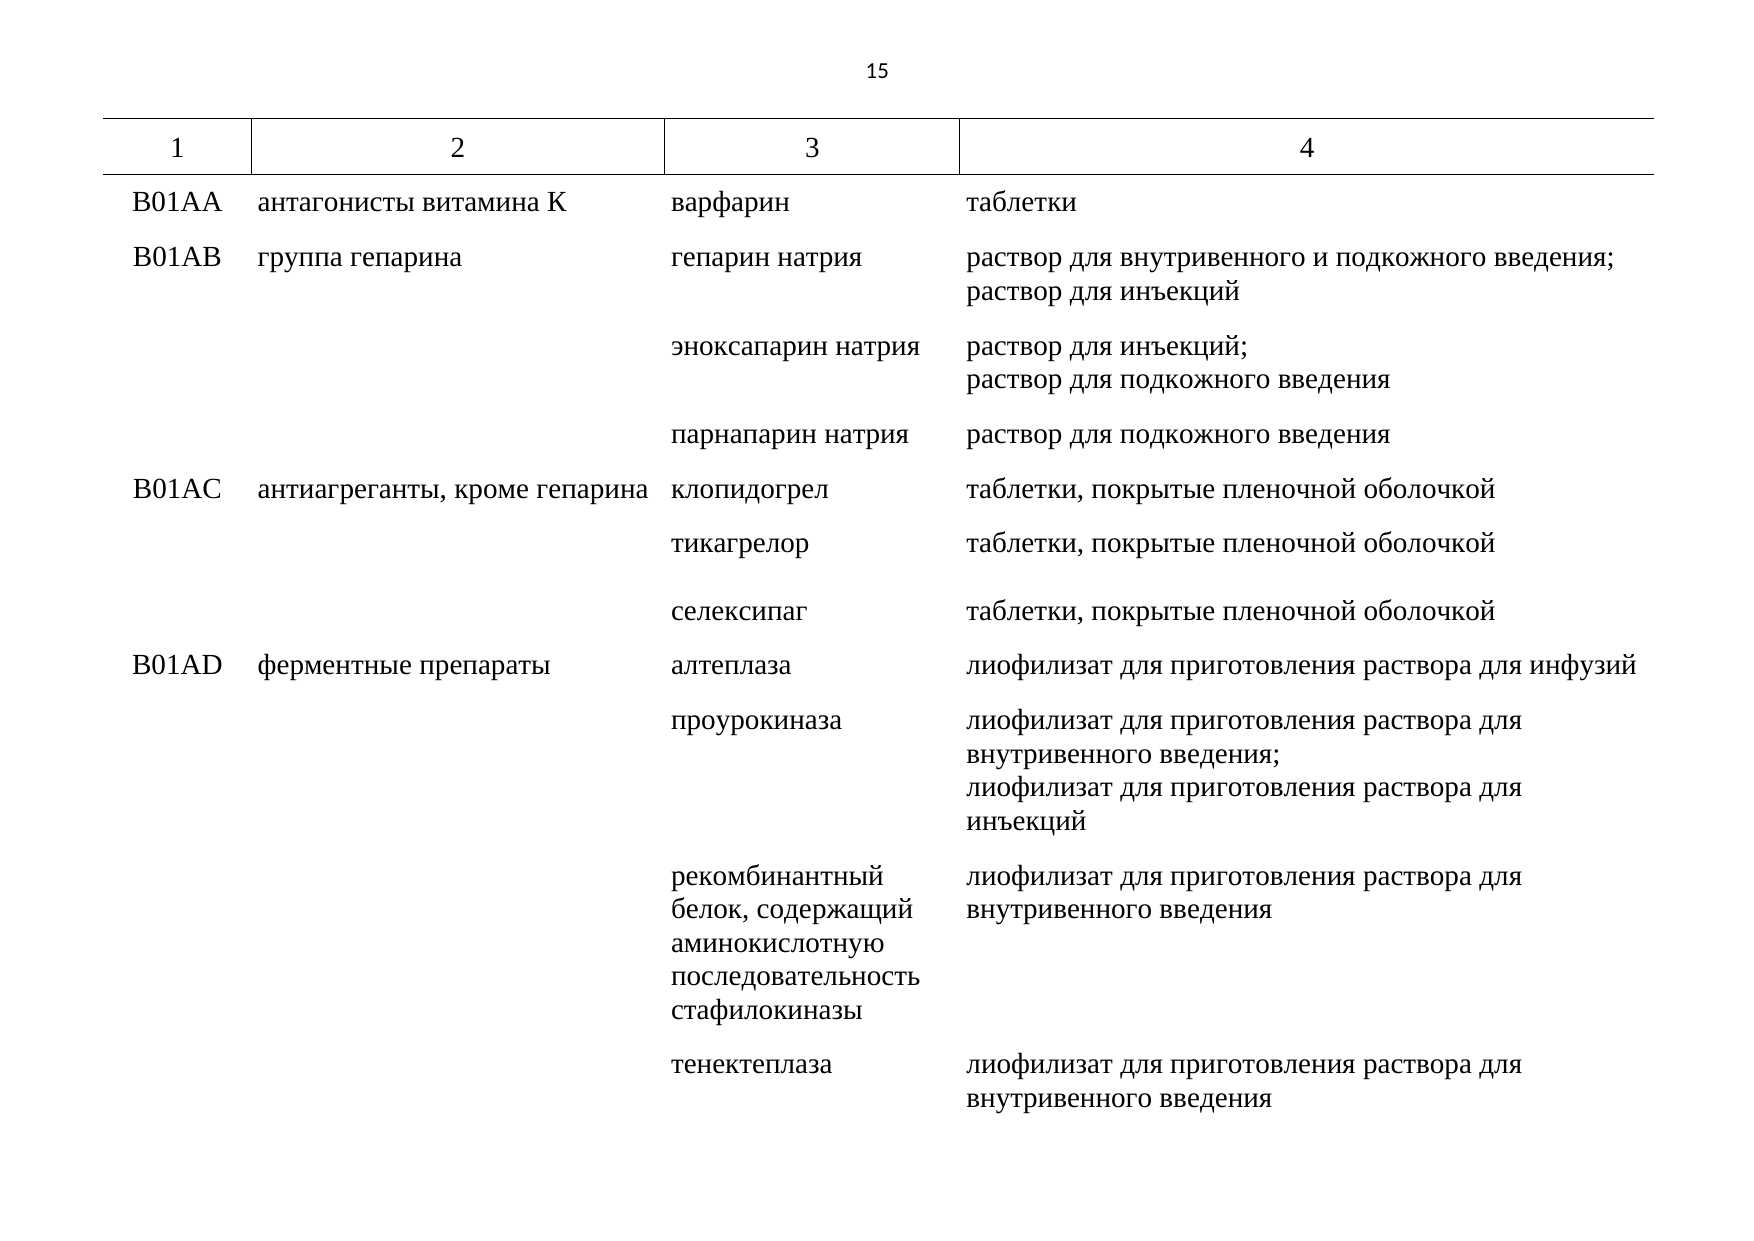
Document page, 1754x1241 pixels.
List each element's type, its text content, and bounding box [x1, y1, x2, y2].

table_cell раствор для внутривенного и подкожного введения; раствор для инъекций [960, 229, 1654, 317]
table_cell таблетки, покрытые пленочной оболочкой таблетки, покрытые пленочной оболочкой [960, 515, 1654, 637]
table_header 3 [665, 119, 959, 174]
table_cell парнапарин натрия [664, 405, 960, 460]
table_header 2 [252, 119, 664, 174]
table_cell рекомбинантный белок, содержащий аминокислотную последовательность стафилокиназы [664, 847, 960, 1036]
table_cell клопидогрел [664, 460, 960, 515]
table_cell таблетки, покрытые пленочной оболочкой [960, 460, 1654, 515]
table_cell раствор для подкожного введения [960, 405, 1654, 460]
table_cell раствор для инъекций; раствор для подкожного введения [960, 317, 1654, 405]
table_cell лиофилизат для приготовления раствора для внутривенного введения; лиофилизат для приготовления раствора для инъекций [960, 692, 1654, 847]
table_cell лиофилизат для приготовления раствора для внутривенного введения [960, 1036, 1654, 1124]
table_cell гепарин натрия [664, 229, 960, 317]
table_cell группа гепарина [251, 229, 664, 460]
table_cell B01AA [103, 175, 251, 229]
table_cell таблетки [960, 175, 1654, 229]
table_cell лиофилизат для приготовления раствора для внутривенного введения [960, 847, 1654, 1036]
table_cell антиагреганты, кроме гепарина [251, 460, 664, 637]
table_cell антагонисты витамина К [251, 175, 664, 229]
table_cell варфарин [664, 175, 960, 229]
table_cell проурокиназа [664, 692, 960, 847]
table_cell B01AC [103, 460, 251, 637]
table_cell лиофилизат для приготовления раствора для инфузий [960, 637, 1654, 692]
table_cell эноксапарин натрия [664, 317, 960, 405]
table_header 4 [960, 119, 1654, 174]
table_header 1 [103, 119, 251, 174]
table_cell тенектеплаза [664, 1036, 960, 1124]
table_cell B01AB [103, 229, 251, 460]
table_cell ферментные препараты [251, 637, 664, 1124]
table_cell тикагрелор селексипаг [664, 515, 960, 637]
table_cell B01AD [103, 637, 251, 1124]
table_cell алтеплаза [664, 637, 960, 692]
